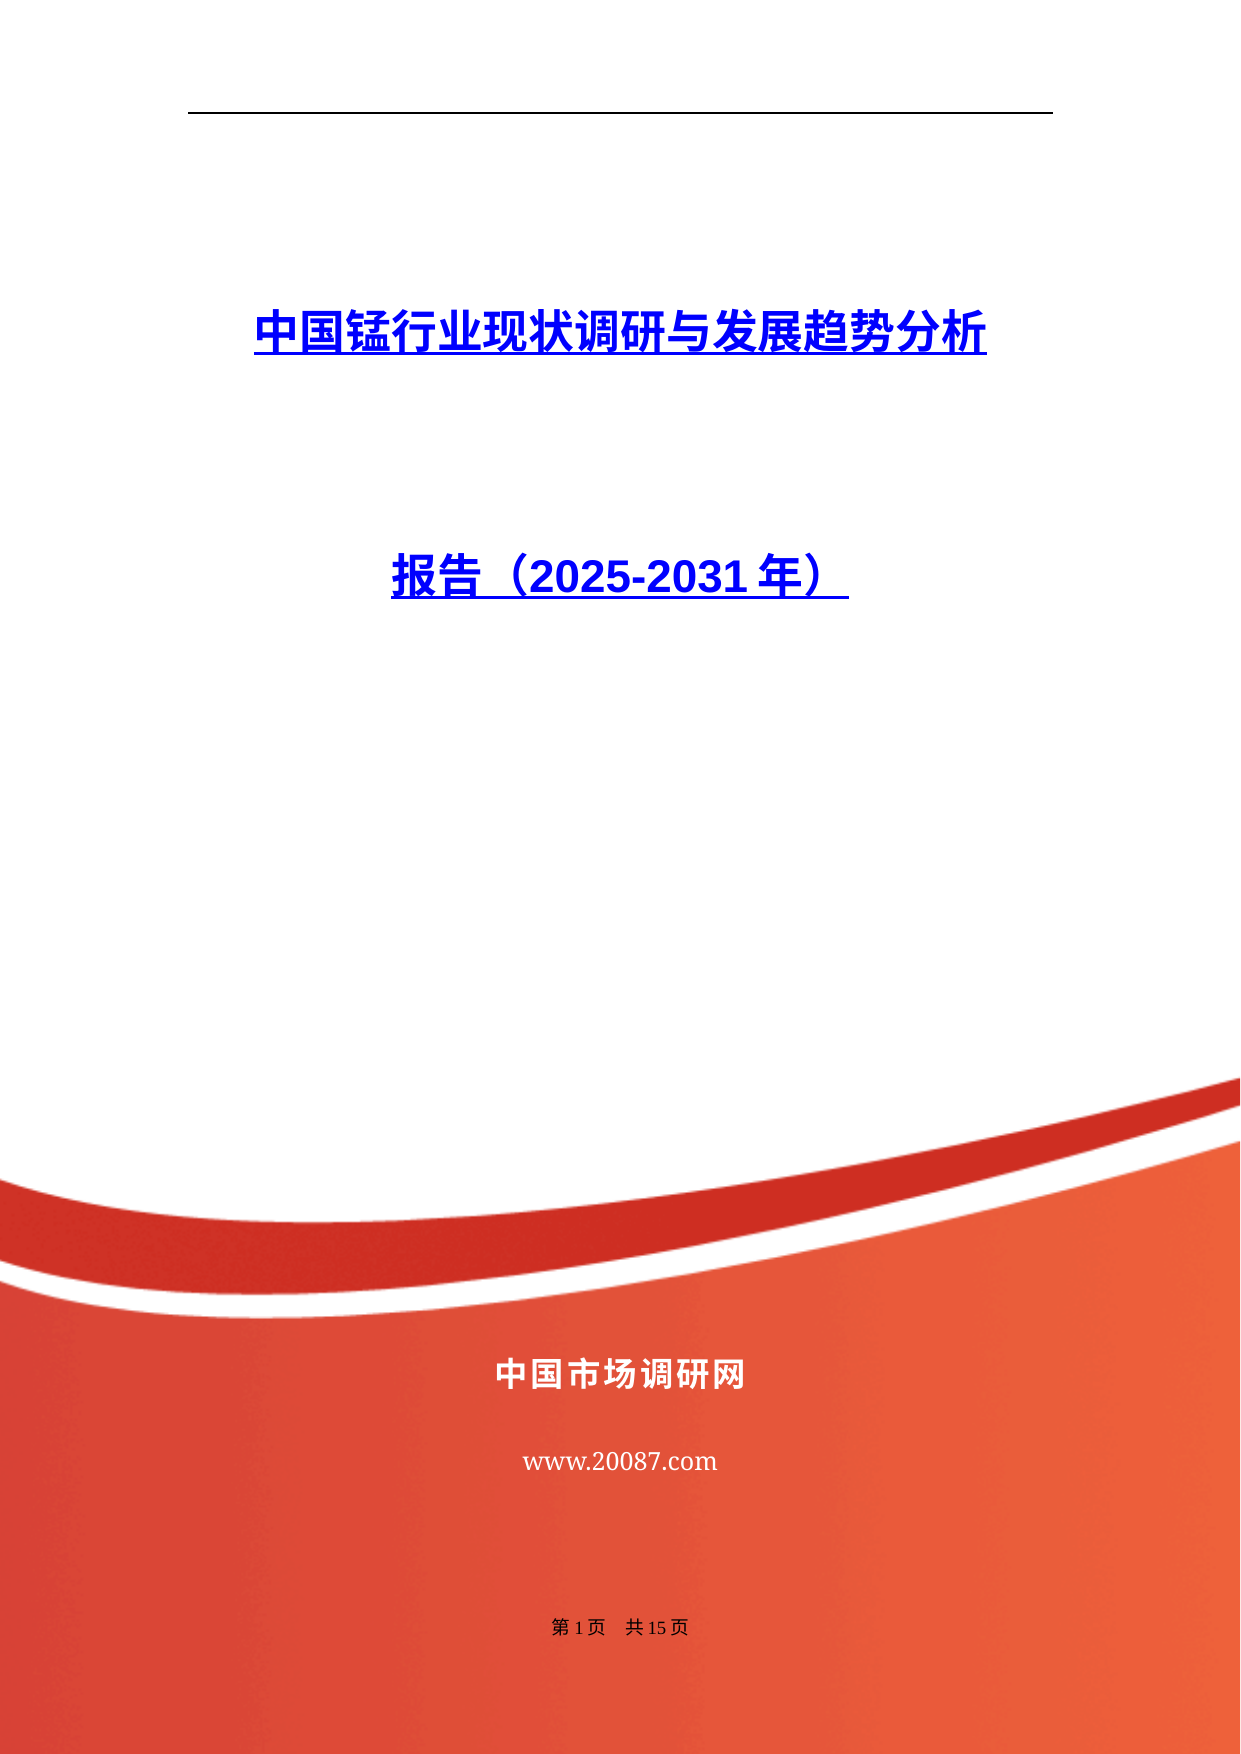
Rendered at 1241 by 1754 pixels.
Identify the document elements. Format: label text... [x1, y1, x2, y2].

table_header 中国锰行业现状调研与发展趋势分析报告（2025-2031年） [188, 207, 1053, 773]
text www.20087.com [187, 1428, 1053, 1493]
subtitle 中国市场调研网 [187, 1339, 1053, 1404]
picture [0, 1006, 1241, 1754]
